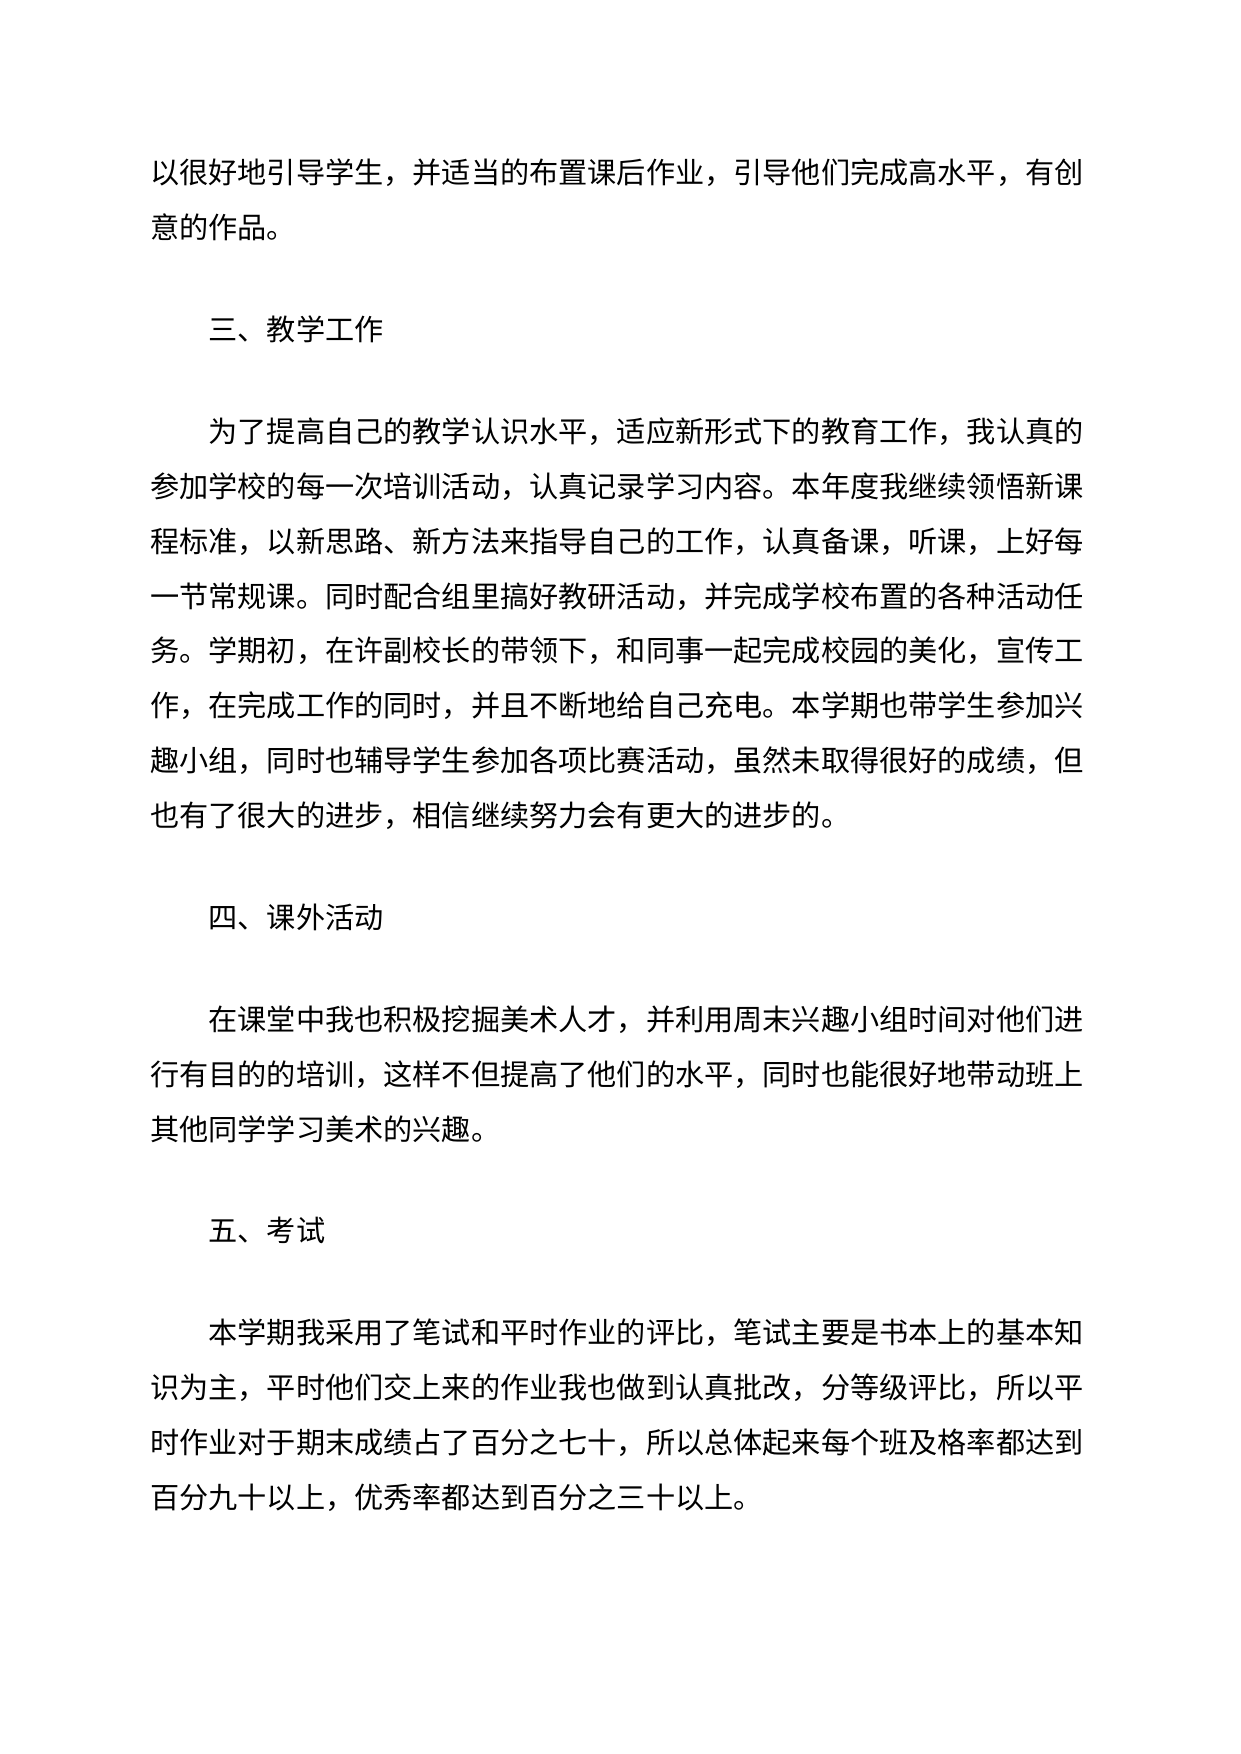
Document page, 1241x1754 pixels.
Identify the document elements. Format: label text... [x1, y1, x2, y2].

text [150, 150, 1090, 247]
text 五、考试 [150, 1208, 1090, 1250]
text 在课堂中我也积极挖掘美术人才，并利用周末兴趣小组时间对他们进行有目的的培训，这样不但提高了他们的水平，同时也能很好地带动班上其他同学学习美术的兴趣。 [150, 996, 1090, 1148]
text 为了提高自己的教学认识水平，适应新形式下的教育工作，我认真的参加学校的每一次培训活动，认真记录学习内容。本年度我继续领悟新课程标准，以新思路、新方法来指导自己的工作，认真备课，听课，上好每一节常规课。同时配合组里搞好教研活动，并完成学校布置的各种活动任务。学期初，在许副校长的带领下，和同事一起完成校园的美化，宣传工作，在完成工作的同时，并且不断地给自己充电。本学期也带学生参加兴趣小组，同时也辅导学生参加各项比赛活动，虽然未取得很好的成绩，但也有了很大的进步，相信继续努力会有更大的进步的。 [150, 408, 1090, 835]
text 四、课外活动 [150, 894, 1090, 937]
text 本学期我采用了笔试和平时作业的评比，笔试主要是书本上的基本知识为主，平时他们交上来的作业我也做到认真批改，分等级评比，所以平时作业对于期末成绩占了百分之七十，所以总体起来每个班及格率都达到百分九十以上，优秀率都达到百分之三十以上。 [150, 1309, 1090, 1517]
text 三、教学工作 [150, 307, 1090, 349]
